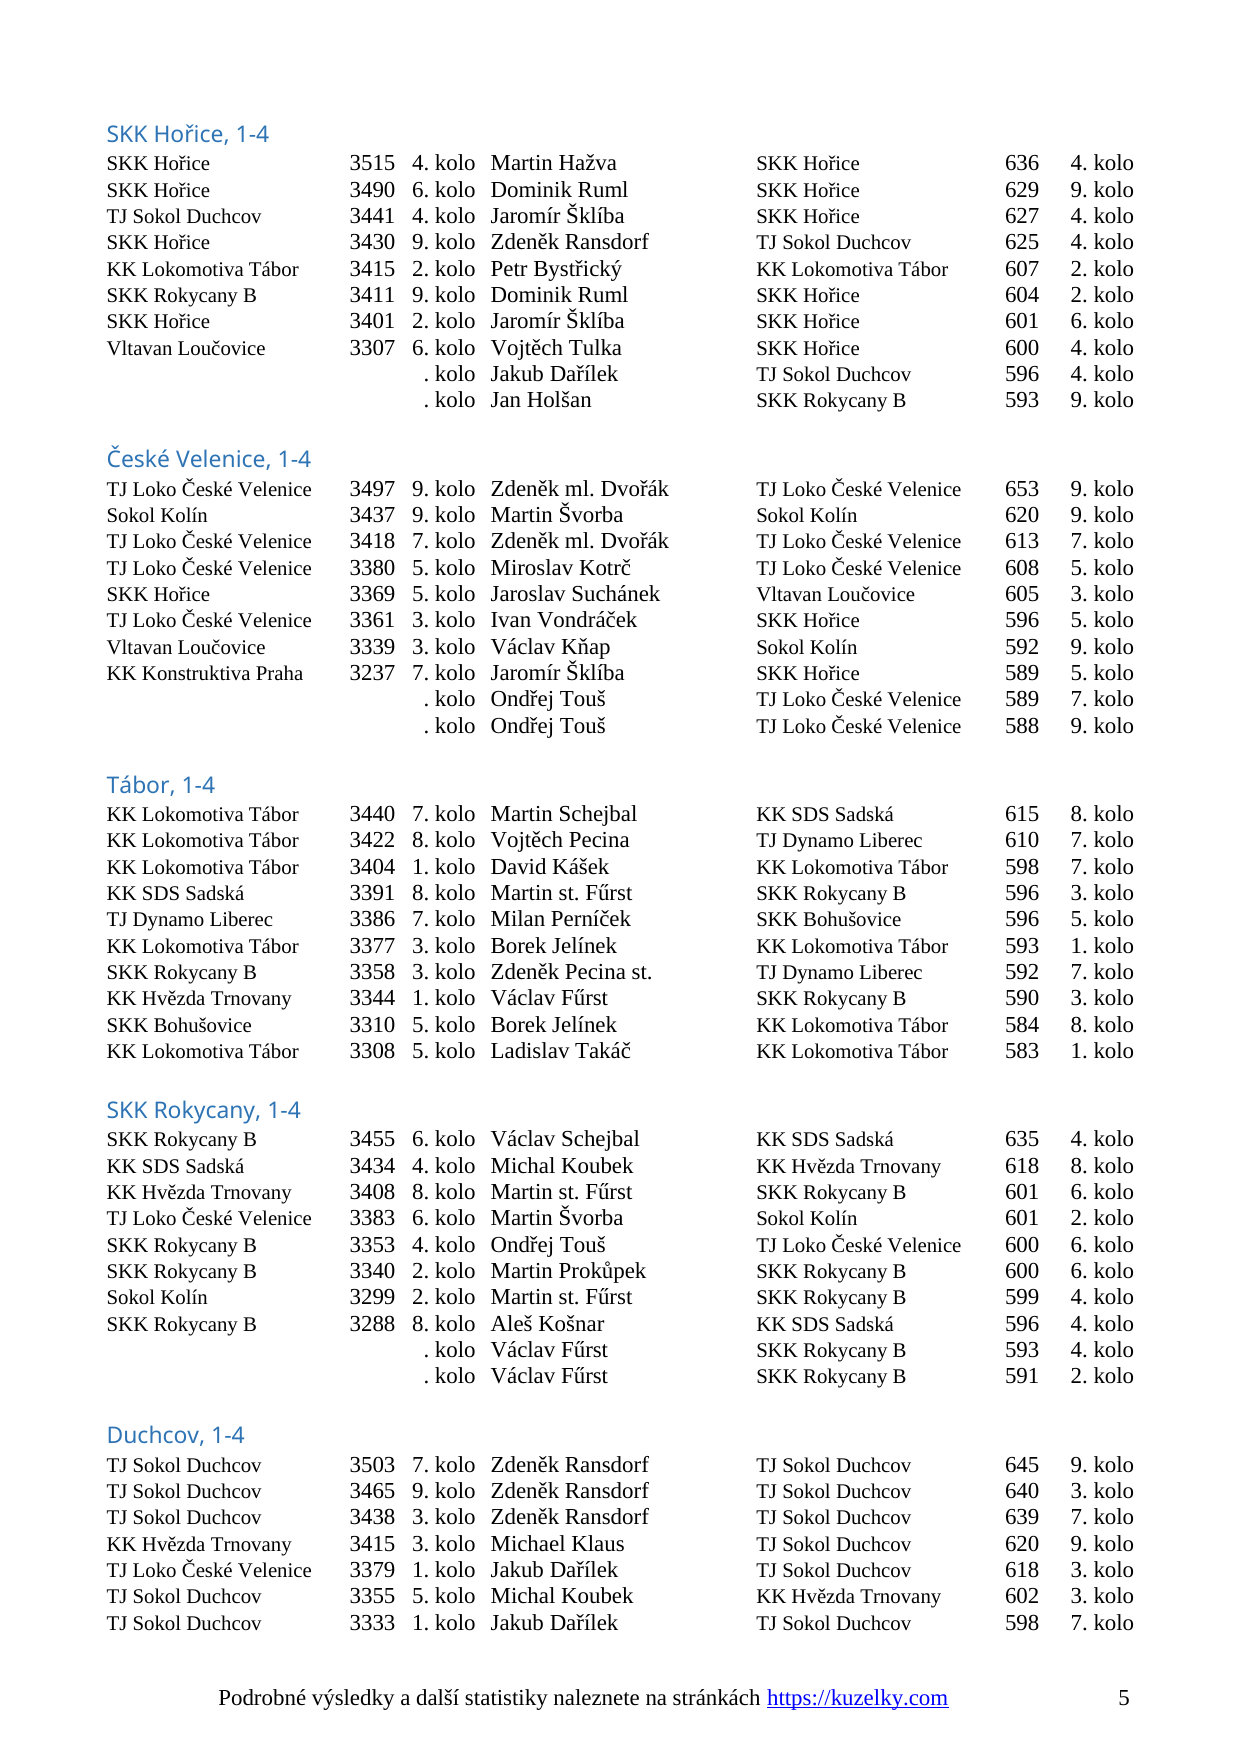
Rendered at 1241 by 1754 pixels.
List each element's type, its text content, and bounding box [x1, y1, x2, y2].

text KK Hvězda Trnovany 3415 3. kolo Michael Klaus TJ Sokol Duchcov 620 9. kolo [106, 1530, 1134, 1556]
subtitle SKK Hořice, 1-4 [106, 118, 1134, 149]
text KK Hvězda Trnovany 3408 8. kolo Martin st. Fűrst SKK Rokycany B 601 6. kolo [106, 1178, 1134, 1204]
text Sokol Kolín 3437 9. kolo Martin Švorba Sokol Kolín 620 9. kolo [106, 501, 1134, 527]
text . kolo Ondřej Touš TJ Loko České Velenice 589 7. kolo [106, 686, 1134, 712]
text . kolo Jakub Dařílek TJ Sokol Duchcov 596 4. kolo [106, 360, 1134, 387]
text SKK Bohušovice 3310 5. kolo Borek Jelínek KK Lokomotiva Tábor 584 8. kolo [106, 1011, 1134, 1037]
text KK Lokomotiva Tábor 3415 2. kolo Petr Bystřický KK Lokomotiva Tábor 607 2. kolo [106, 255, 1134, 281]
text SKK Rokycany B 3340 2. kolo Martin Prokůpek SKK Rokycany B 600 6. kolo [106, 1257, 1134, 1283]
text TJ Sokol Duchcov 3441 4. kolo Jaromír Šklíba SKK Hořice 627 4. kolo [106, 202, 1134, 228]
subtitle České Velenice, 1-4 [106, 443, 1134, 475]
text KK Lokomotiva Tábor 3308 5. kolo Ladislav Takáč KK Lokomotiva Tábor 583 1. kolo [106, 1037, 1134, 1063]
text TJ Loko České Velenice 3383 6. kolo Martin Švorba Sokol Kolín 601 2. kolo [106, 1204, 1134, 1231]
text TJ Dynamo Liberec 3386 7. kolo Milan Perníček SKK Bohušovice 596 5. kolo [106, 905, 1134, 932]
subtitle Duchcov, 1-4 [106, 1419, 1134, 1451]
text TJ Sokol Duchcov 3438 3. kolo Zdeněk Ransdorf TJ Sokol Duchcov 639 7. kolo [106, 1503, 1134, 1530]
text TJ Sokol Duchcov 3333 1. kolo Jakub Dařílek TJ Sokol Duchcov 598 7. kolo [106, 1609, 1134, 1635]
text SKK Hořice 3490 6. kolo Dominik Ruml SKK Hořice 629 9. kolo [106, 176, 1134, 202]
text TJ Loko České Velenice 3379 1. kolo Jakub Dařílek TJ Sokol Duchcov 618 3. kolo [106, 1556, 1134, 1582]
text SKK Hořice 3515 4. kolo Martin Hažva SKK Hořice 636 4. kolo [106, 149, 1134, 176]
text TJ Sokol Duchcov 3503 7. kolo Zdeněk Ransdorf TJ Sokol Duchcov 645 9. kolo [106, 1451, 1134, 1477]
text SKK Hořice 3369 5. kolo Jaroslav Suchánek Vltavan Loučovice 605 3. kolo [106, 580, 1134, 606]
text KK Lokomotiva Tábor 3404 1. kolo David Kášek KK Lokomotiva Tábor 598 7. kolo [106, 853, 1134, 879]
text Vltavan Loučovice 3307 6. kolo Vojtěch Tulka SKK Hořice 600 4. kolo [106, 334, 1134, 360]
text KK SDS Sadská 3434 4. kolo Michal Koubek KK Hvězda Trnovany 618 8. kolo [106, 1152, 1134, 1178]
text KK Hvězda Trnovany 3344 1. kolo Václav Fűrst SKK Rokycany B 590 3. kolo [106, 984, 1134, 1011]
text . kolo Václav Fűrst SKK Rokycany B 591 2. kolo [106, 1362, 1134, 1389]
text KK Lokomotiva Tábor 3422 8. kolo Vojtěch Pecina TJ Dynamo Liberec 610 7. kolo [106, 826, 1134, 853]
text SKK Rokycany B 3288 8. kolo Aleš Košnar KK SDS Sadská 596 4. kolo [106, 1310, 1134, 1336]
text SKK Rokycany B 3358 3. kolo Zdeněk Pecina st. TJ Dynamo Liberec 592 7. kolo [106, 958, 1134, 984]
text TJ Loko České Velenice 3497 9. kolo Zdeněk ml. Dvořák TJ Loko České Velenice 653 9. kolo [106, 475, 1134, 501]
text . kolo Ondřej Touš TJ Loko České Velenice 588 9. kolo [106, 712, 1134, 738]
text TJ Sokol Duchcov 3465 9. kolo Zdeněk Ransdorf TJ Sokol Duchcov 640 3. kolo [106, 1477, 1134, 1503]
text SKK Hořice 3401 2. kolo Jaromír Šklíba SKK Hořice 601 6. kolo [106, 307, 1134, 334]
text KK Lokomotiva Tábor 3377 3. kolo Borek Jelínek KK Lokomotiva Tábor 593 1. kolo [106, 932, 1134, 958]
text SKK Rokycany B 3353 4. kolo Ondřej Touš TJ Loko České Velenice 600 6. kolo [106, 1231, 1134, 1257]
text SKK Rokycany B 3455 6. kolo Václav Schejbal KK SDS Sadská 635 4. kolo [106, 1125, 1134, 1152]
text . kolo Václav Fűrst SKK Rokycany B 593 4. kolo [106, 1336, 1134, 1362]
subtitle SKK Rokycany, 1-4 [106, 1094, 1134, 1125]
subtitle Tábor, 1-4 [106, 769, 1134, 800]
text TJ Loko České Velenice 3380 5. kolo Miroslav Kotrč TJ Loko České Velenice 608 5. kolo [106, 554, 1134, 580]
text SKK Hořice 3430 9. kolo Zdeněk Ransdorf TJ Sokol Duchcov 625 4. kolo [106, 228, 1134, 255]
text KK Konstruktiva Praha 3237 7. kolo Jaromír Šklíba SKK Hořice 589 5. kolo [106, 659, 1134, 686]
text KK SDS Sadská 3391 8. kolo Martin st. Fűrst SKK Rokycany B 596 3. kolo [106, 879, 1134, 905]
text TJ Loko České Velenice 3361 3. kolo Ivan Vondráček SKK Hořice 596 5. kolo [106, 606, 1134, 633]
text SKK Rokycany B 3411 9. kolo Dominik Ruml SKK Hořice 604 2. kolo [106, 281, 1134, 307]
text Sokol Kolín 3299 2. kolo Martin st. Fűrst SKK Rokycany B 599 4. kolo [106, 1283, 1134, 1310]
text TJ Loko České Velenice 3418 7. kolo Zdeněk ml. Dvořák TJ Loko České Velenice 613 7. kolo [106, 527, 1134, 554]
text TJ Sokol Duchcov 3355 5. kolo Michal Koubek KK Hvězda Trnovany 602 3. kolo [106, 1582, 1134, 1609]
text Vltavan Loučovice 3339 3. kolo Václav Kňap Sokol Kolín 592 9. kolo [106, 633, 1134, 659]
text . kolo Jan Holšan SKK Rokycany B 593 9. kolo [106, 387, 1134, 413]
text KK Lokomotiva Tábor 3440 7. kolo Martin Schejbal KK SDS Sadská 615 8. kolo [106, 800, 1134, 826]
